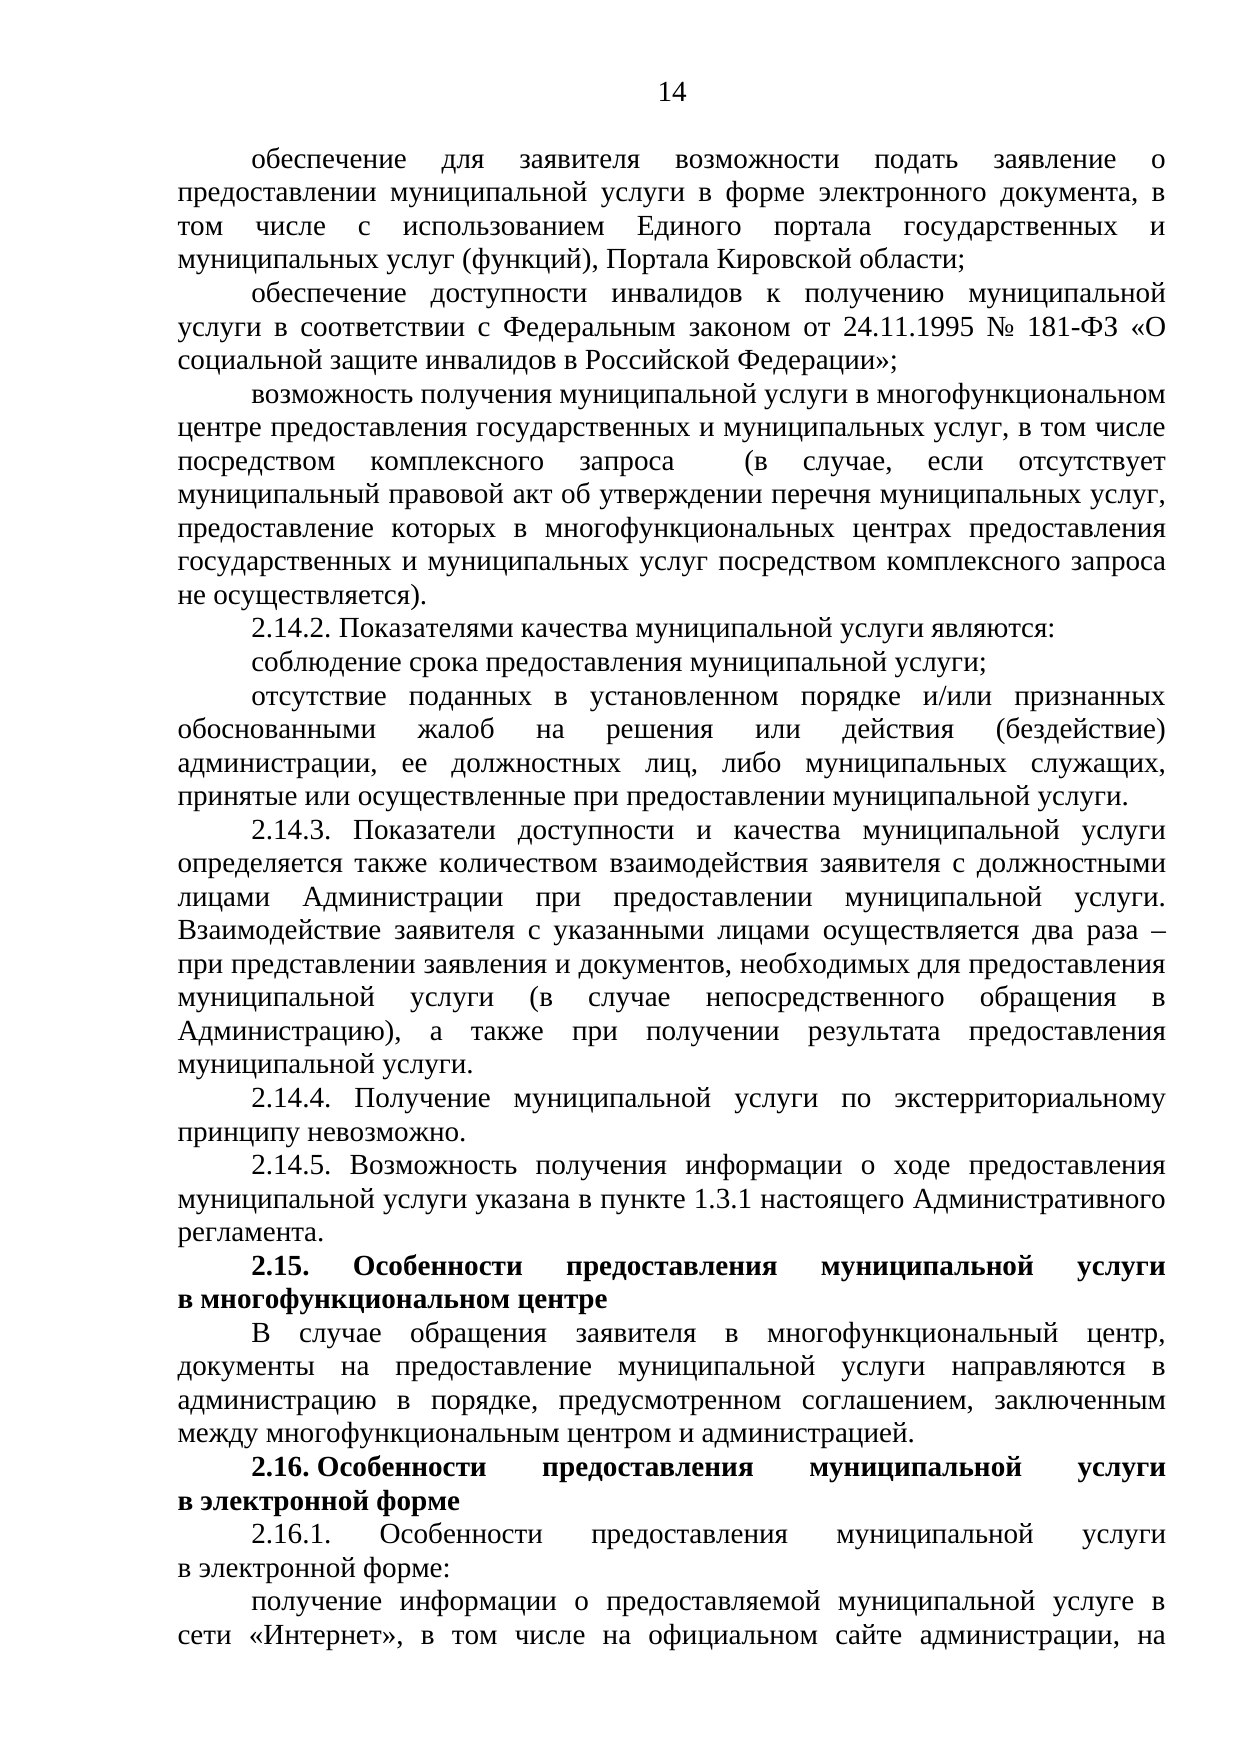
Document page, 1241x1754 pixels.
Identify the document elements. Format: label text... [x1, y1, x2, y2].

text обеспечение доступности инвалидов к получению муниципальной услуги в соответствии с Федеральным законом от 24.11.1995 № 181-ФЗ «О социальной защите инвалидов в Российской Федерации»; [177, 275, 1167, 376]
text возможность получения муниципальной услуги в многофункциональном центре предоставления государственных и муниципальных услуг, в том числе посредством комплексного запроса (в случае, если отсутствует муниципальный правовой акт об утверждении перечня муниципальных услуг, предоставление которых в многофункциональных центрах предоставления государственных и муниципальных услуг посредством комплексного запроса не осуществляется). [177, 376, 1167, 611]
subtitle 2.15. Особенности предоставления муниципальной услуги в многофункциональном центре [177, 1248, 1167, 1315]
text 2.14.2. Показателями качества муниципальной услуги являются: [177, 611, 1167, 644]
text 2.14.3. Показатели доступности и качества муниципальной услуги определяется также количеством взаимодействия заявителя с должностными лицами Администрации при предоставлении муниципальной услуги. Взаимодействие заявителя с указанными лицами осуществляется два раза – при представлении заявления и документов, необходимых для предоставления муниципальной услуги (в случае непосредственного обращения в Администрацию), а также при получении результата предоставления муниципальной услуги. [177, 812, 1167, 1080]
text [177, 1583, 1167, 1650]
text обеспечение для заявителя возможности подать заявление о предоставлении муниципальной услуги в форме электронного документа, в том числе с использованием Единого портала государственных и муниципальных услуг (функций), Портала Кировской области; [177, 141, 1167, 275]
text соблюдение срока предоставления муниципальной услуги; [177, 644, 1167, 678]
subtitle 2.16. Особенности предоставления муниципальной услуги в электронной форме [177, 1449, 1167, 1516]
text В случае обращения заявителя в многофункциональный центр, документы на предоставление муниципальной услуги направляются в администрацию в порядке, предусмотренном соглашением, заключенным между многофункциональным центром и администрацией. [177, 1315, 1167, 1449]
text 2.14.5. Возможность получения информации о ходе предоставления муниципальной услуги указана в пункте 1.3.1 настоящего Административного регламента. [177, 1147, 1167, 1248]
text 2.16.1. Особенности предоставления муниципальной услуги в электронной форме: [177, 1516, 1167, 1583]
text отсутствие поданных в установленном порядке и/или признанных обоснованными жалоб на решения или действия (бездействие) администрации, ее должностных лиц, либо муниципальных служащих, принятые или осуществленные при предоставлении муниципальной услуги. [177, 678, 1167, 812]
text 2.14.4. Получение муниципальной услуги по экстерриториальному принципу невозможно. [177, 1080, 1167, 1147]
